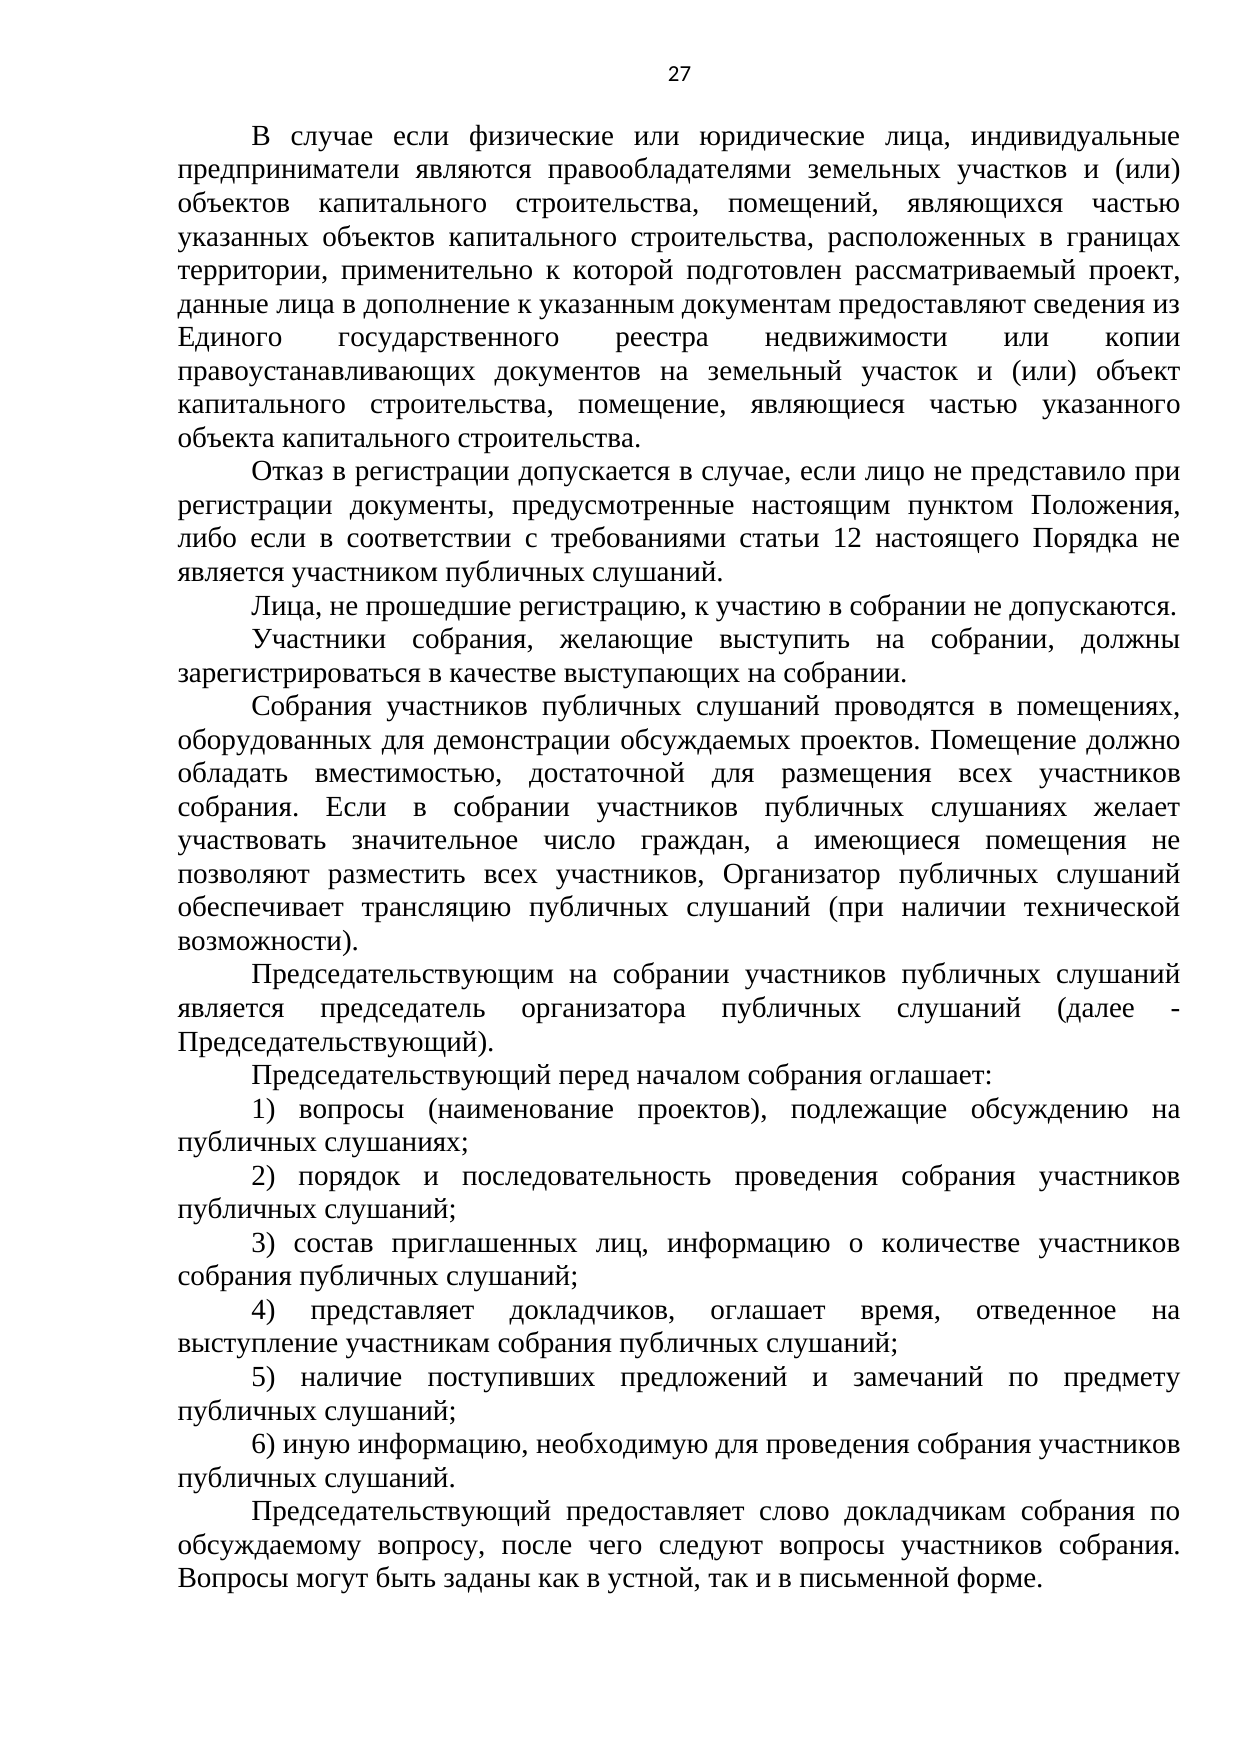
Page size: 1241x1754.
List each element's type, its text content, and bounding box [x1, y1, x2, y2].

text 1) вопросы (наименование проектов), подлежащие обсуждению на публичных слушаниях; [177, 1091, 1181, 1158]
text 2) порядок и последовательность проведения собрания участников публичных слушаний; [177, 1158, 1181, 1225]
text Собрания участников публичных слушаний проводятся в помещениях, оборудованных для демонстрации обсуждаемых проектов. Помещение должно обладать вместимостью, достаточной для размещения всех участников собрания. Если в собрании участников публичных слушаниях желает участвовать значительное число граждан, а имеющиеся помещения не позволяют разместить всех участников, Организатор публичных слушаний обеспечивает трансляцию публичных слушаний (при наличии технической возможности). [177, 688, 1181, 957]
text 4) представляет докладчиков, оглашает время, отведенное на выступление участникам собрания публичных слушаний; [177, 1292, 1181, 1359]
text 6) иную информацию, необходимую для проведения собрания участников публичных слушаний. [177, 1426, 1181, 1493]
text Лица, не прошедшие регистрацию, к участию в собрании не допускаются. [177, 588, 1181, 621]
text 3) состав приглашенных лиц, информацию о количестве участников собрания публичных слушаний; [177, 1225, 1181, 1292]
text Председательствующий перед началом собрания оглашает: [177, 1057, 1181, 1091]
text Участники собрания, желающие выступить на собрании, должны зарегистрироваться в качестве выступающих на собрании. [177, 621, 1181, 688]
text Отказ в регистрации допускается в случае, если лицо не представило при регистрации документы, предусмотренные настоящим пунктом Положения, либо если в соответствии с требованиями статьи 12 настоящего Порядка не является участником публичных слушаний. [177, 453, 1181, 588]
text Председательствующий предоставляет слово докладчикам собрания по обсуждаемому вопросу, после чего следуют вопросы участников собрания. Вопросы могут быть заданы как в устной, так и в письменной форме. [177, 1493, 1181, 1594]
text Председательствующим на собрании участников публичных слушаний является председатель организатора публичных слушаний (далее - Председательствующий). [177, 957, 1181, 1057]
text В случае если физические или юридические лица, индивидуальные предприниматели являются правообладателями земельных участков и (или) объектов капитального строительства, помещений, являющихся частью указанных объектов капитального строительства, расположенных в границах территории, применительно к которой подготовлен рассматриваемый проект, данные лица в дополнение к указанным документам предоставляют сведения из Единого государственного реестра недвижимости или копии правоустанавливающих документов на земельный участок и (или) объект капитального строительства, помещение, являющиеся частью указанного объекта капитального строительства. [177, 118, 1181, 453]
text 5) наличие поступивших предложений и замечаний по предмету публичных слушаний; [177, 1359, 1181, 1426]
